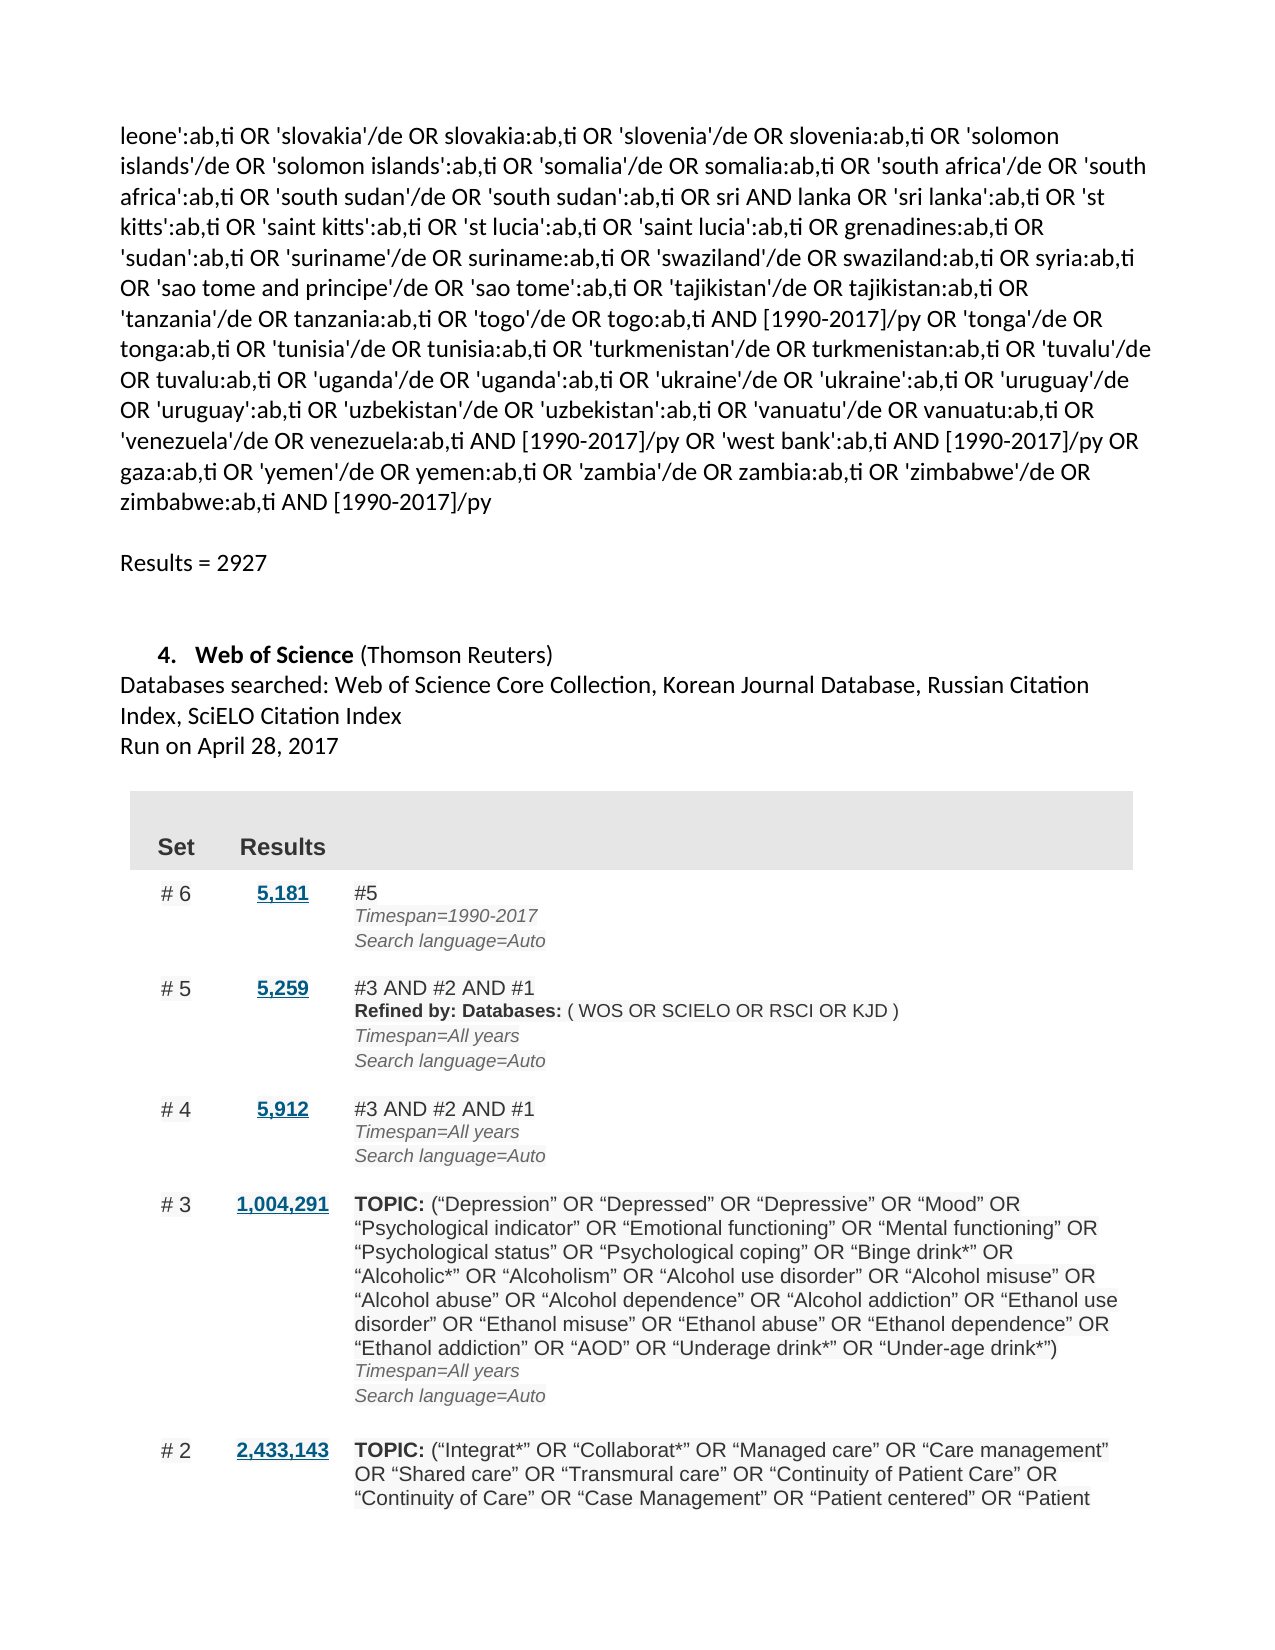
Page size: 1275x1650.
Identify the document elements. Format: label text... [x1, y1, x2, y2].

table_cell 1,004,291 [222, 1181, 344, 1427]
table_cell # 5 [130, 966, 222, 1086]
table_header [344, 791, 1133, 870]
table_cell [344, 1427, 1133, 1530]
table_cell #3 AND #2 AND #1 Timespan=All years Search language=Auto [344, 1086, 1133, 1181]
table_header Set [130, 791, 222, 870]
table_cell 2,433,143 [222, 1427, 344, 1530]
table_cell 5,912 [222, 1086, 344, 1181]
table_cell 5,259 [222, 966, 344, 1086]
table_cell #5 Timespan=1990-2017 Search language=Auto [344, 870, 1133, 966]
list Web of Science (Thomson Reuters) [157, 639, 1155, 669]
table_cell # 2 [130, 1427, 222, 1530]
text Databases searched: Web of Science Core Collection, Korean Journal Database, Russian Citation Index, SciELO Citation Index [120, 669, 1155, 730]
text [120, 120, 1155, 517]
table_cell #3 AND #2 AND #1 Refined by: Databases: ( WOS OR SCIELO OR RSCI OR KJD ) Timespan=All years Search language=Auto [344, 966, 1133, 1086]
table_header Results [222, 791, 344, 870]
table_cell # 3 [130, 1181, 222, 1427]
table_cell # 4 [130, 1086, 222, 1181]
table_cell # 6 [130, 870, 222, 966]
table_cell TOPIC: (“Depression” OR “Depressed” OR “Depressive” OR “Mood” OR “Psychological indicator” OR “Emotional functioning” OR “Mental functioning” OR “Psychological status” OR “Psychological coping” OR “Binge drink*” OR “Alcoholic*” OR “Alcoholism” OR “Alcohol use disorder” OR “Alcohol misuse” OR “Alcohol abuse” OR “Alcohol dependence” OR “Alcohol addiction” OR “Ethanol use disorder” OR “Ethanol misuse” OR “Ethanol abuse” OR “Ethanol dependence” OR “Ethanol addiction” OR “AOD” OR “Underage drink*” OR “Under-age drink*”) Timespan=All years Search language=Auto [344, 1181, 1133, 1427]
text Run on April 28, 2017 [120, 730, 1155, 761]
table_cell 5,181 [222, 870, 344, 966]
text Results = 2927 [120, 547, 1155, 608]
